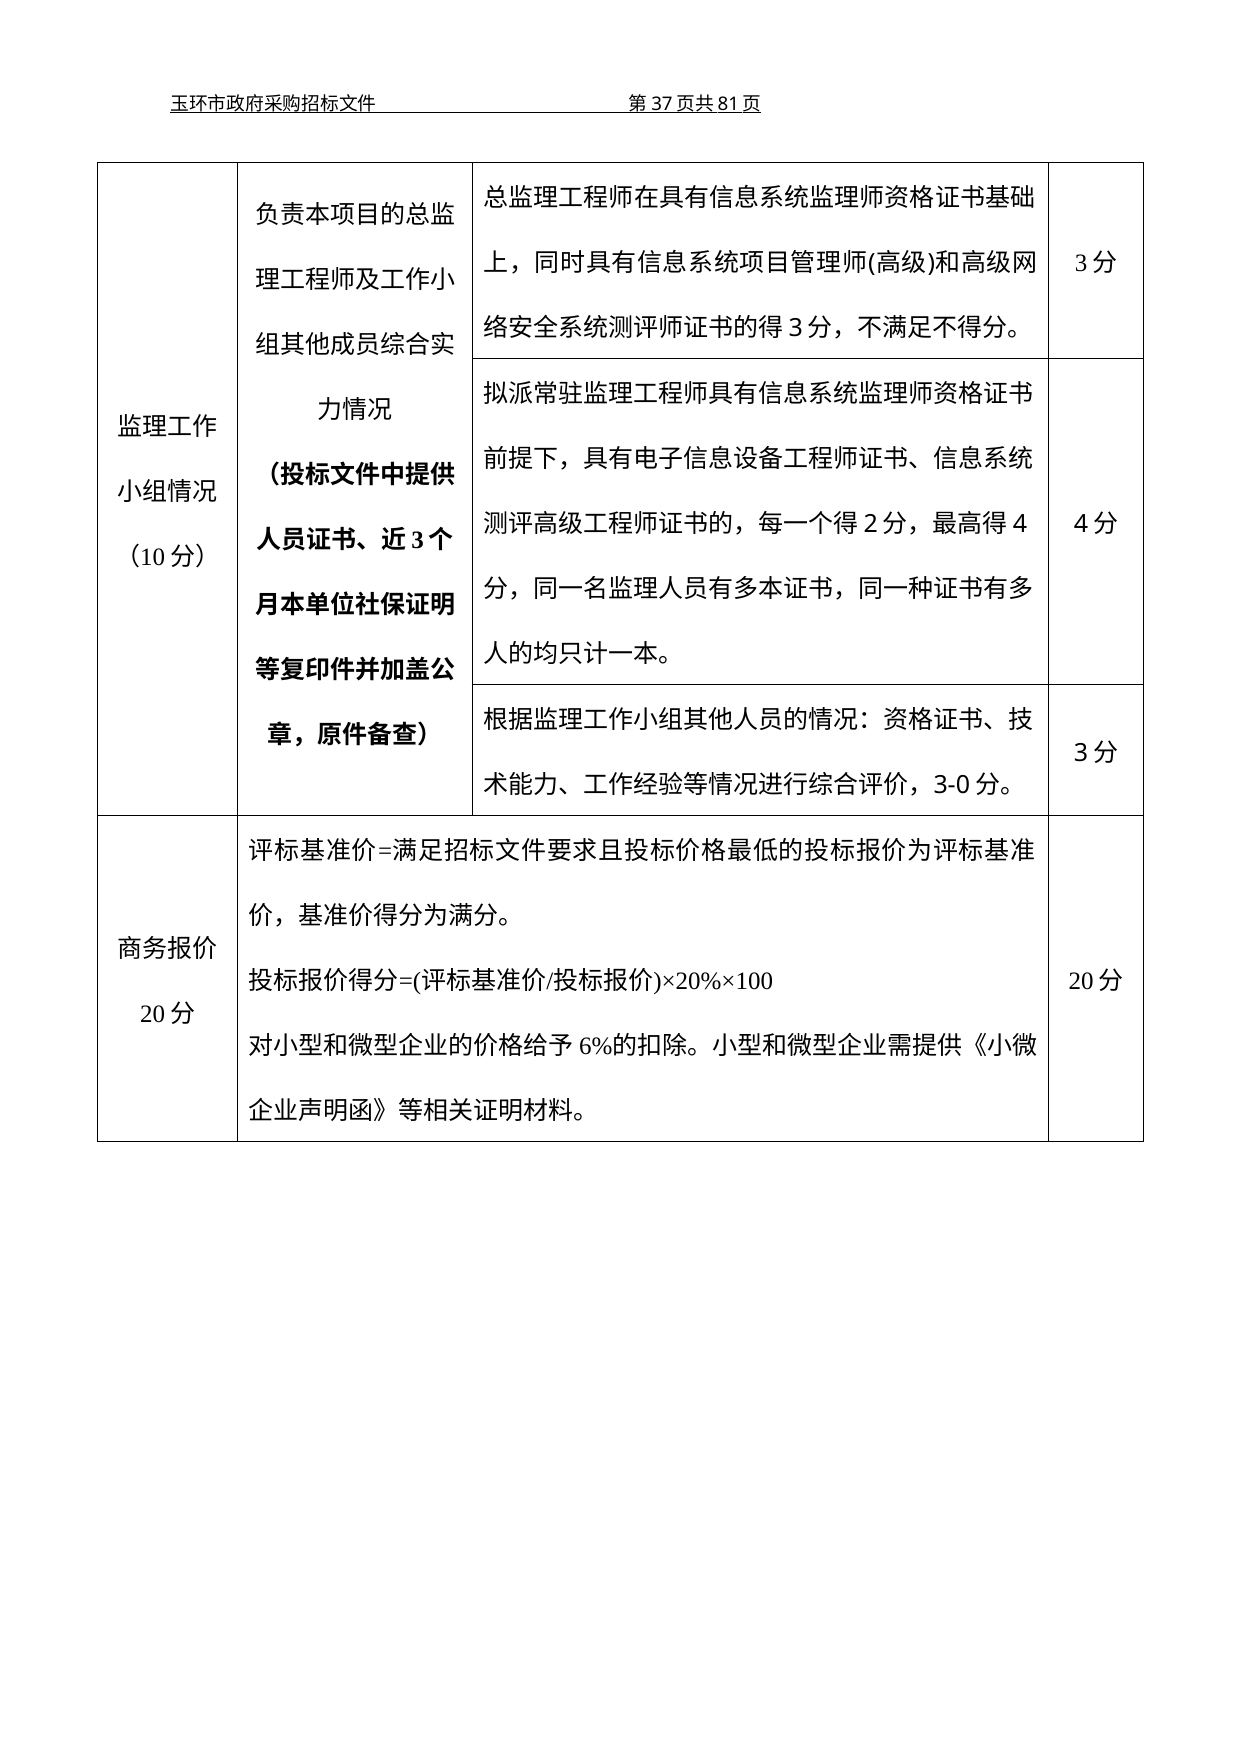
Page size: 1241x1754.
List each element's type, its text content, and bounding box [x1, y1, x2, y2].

table_cell 负责本项目的总监理工程师及工作小组其他成员综合实力情况 （投标文件中提供人员证书、近3个月本单位社保证明等复印件并加盖公章，原件备查） [238, 163, 472, 815]
table_cell 4分 [1049, 359, 1143, 684]
table_cell 20分 [1049, 816, 1143, 1141]
table_cell 3分 [1049, 163, 1143, 358]
table_cell 根据监理工作小组其他人员的情况：资格证书、技术能力、工作经验等情况进行综合评价，3-0分。 [473, 685, 1048, 815]
table_cell 拟派常驻监理工程师具有信息系统监理师资格证书前提下，具有电子信息设备工程师证书、信息系统测评高级工程师证书的，每一个得2分，最高得4分，同一名监理人员有多本证书，同一种证书有多人的均只计一本。 [473, 359, 1048, 684]
table_cell 3分 [1049, 685, 1143, 815]
table_cell 总监理工程师在具有信息系统监理师资格证书基础上，同时具有信息系统项目管理师(高级)和高级网络安全系统测评师证书的得3分，不满足不得分。 [473, 163, 1048, 358]
table_cell 商务报价20分 [98, 816, 237, 1141]
table_cell 评标基准价=满足招标文件要求且投标价格最低的投标报价为评标基准价，基准价得分为满分。 投标报价得分=(评标基准价/投标报价)×20%×100 对小型和微型企业的价格给予6%的扣除。小型和微型企业需提供《小微企业声明函》等相关证明材料。 [238, 816, 1048, 1141]
table_cell 监理工作小组情况（10分） [98, 163, 237, 815]
